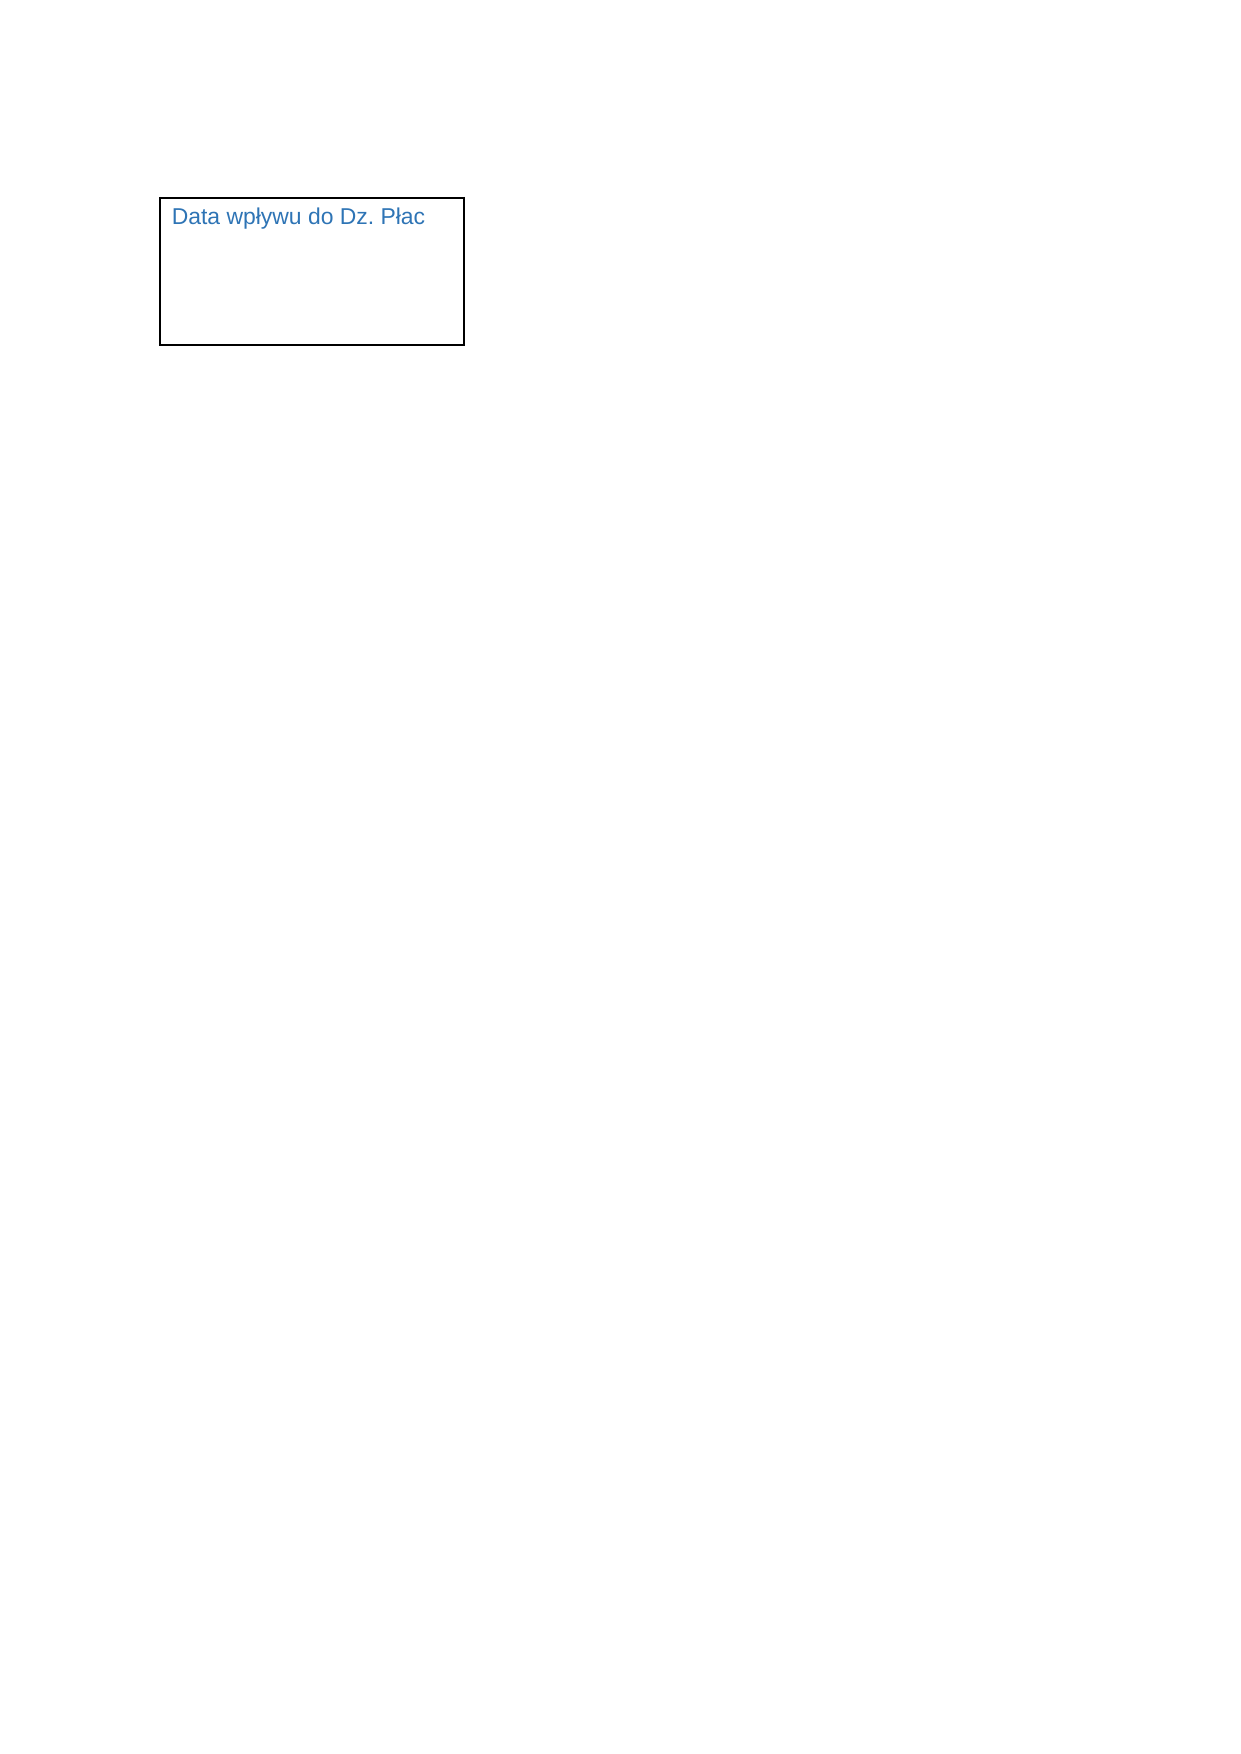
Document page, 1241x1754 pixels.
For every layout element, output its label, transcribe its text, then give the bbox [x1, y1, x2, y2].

table_header Data wpływu do Dz. Płac [161, 199, 463, 344]
